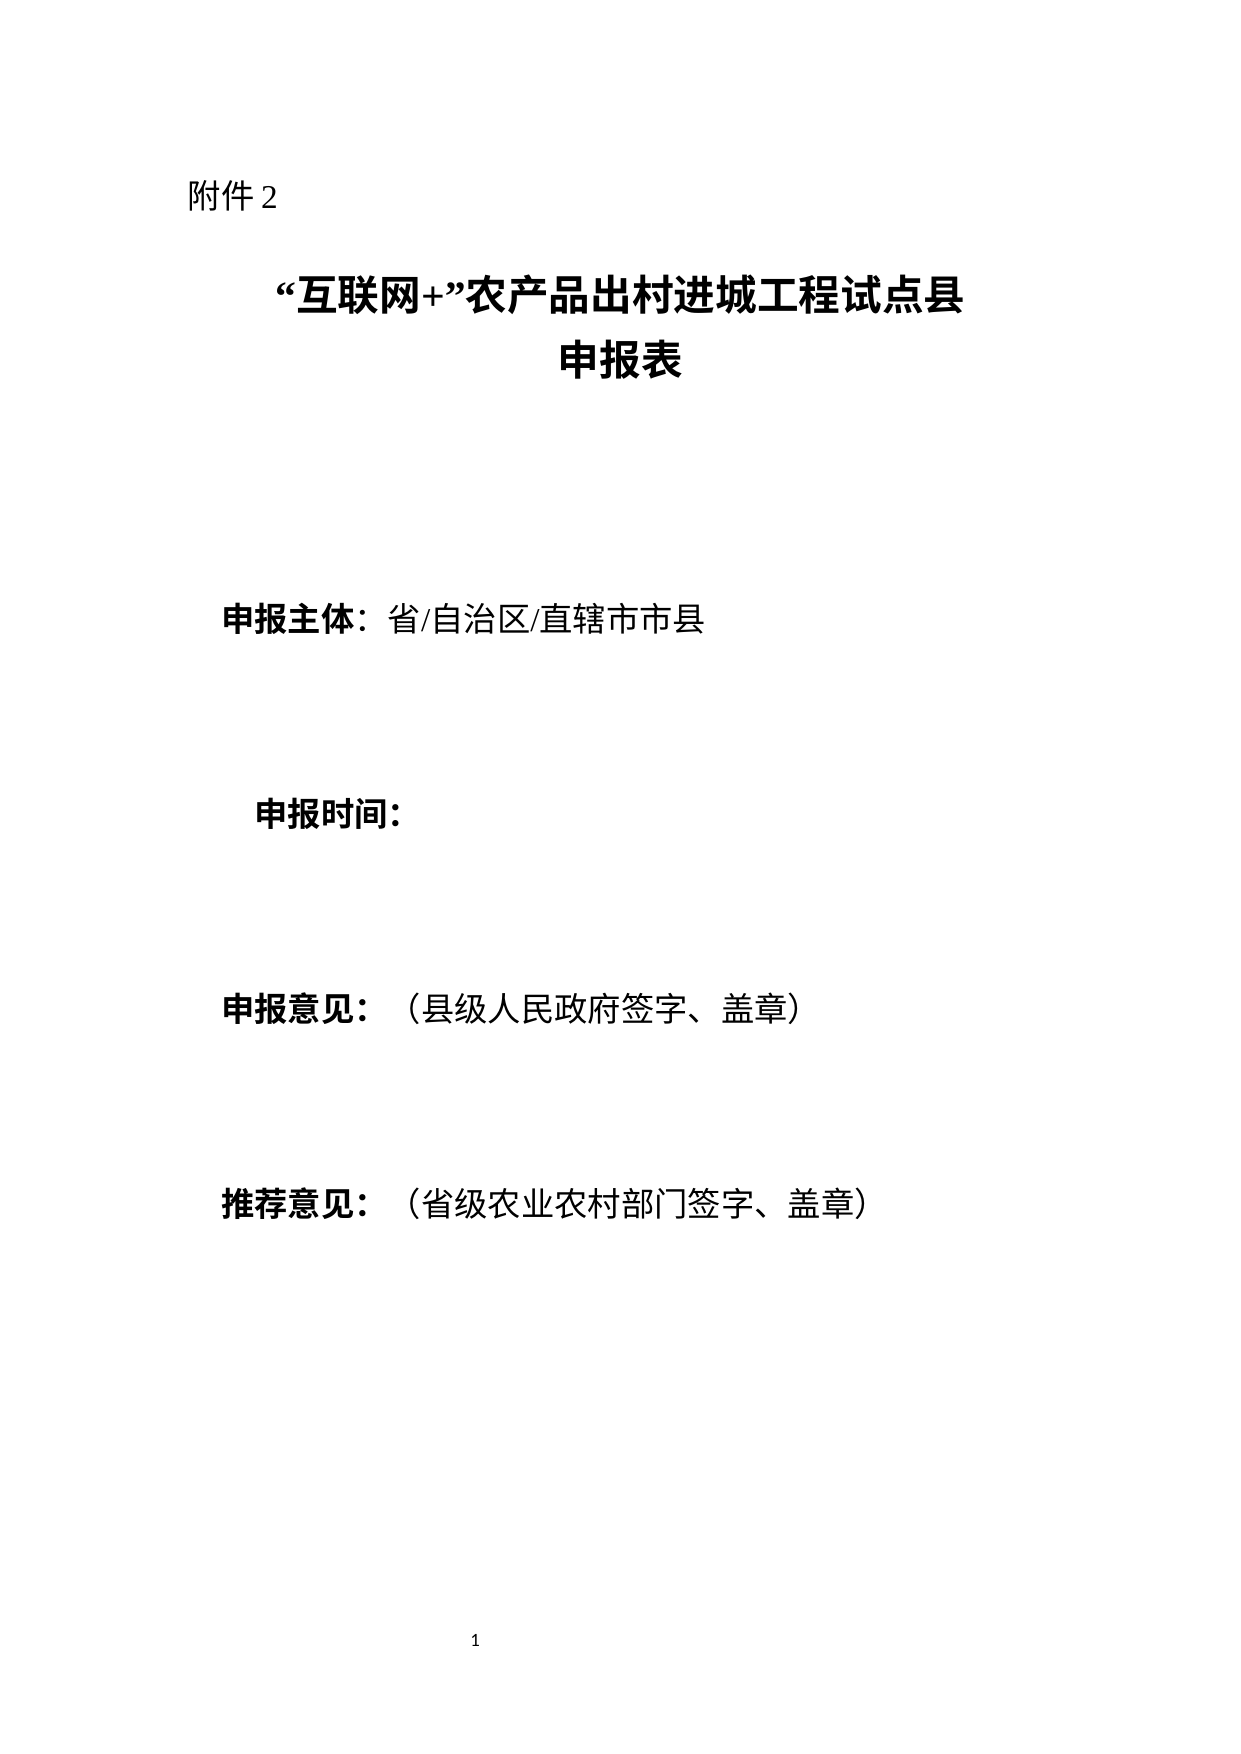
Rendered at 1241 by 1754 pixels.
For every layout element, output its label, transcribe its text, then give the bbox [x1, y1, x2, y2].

text 申报意见：（县级人民政府签字、盖章） [187, 974, 1053, 1039]
text 申报表 [187, 324, 1053, 389]
text 申报时间： [187, 779, 1053, 844]
text 申报主体：省/自治区/直辖市市县 [187, 584, 1053, 649]
text 附件2 [187, 162, 1053, 227]
text 推荐意见：（省级农业农村部门签字、盖章） [187, 1169, 1053, 1234]
text “互联网+”农产品出村进城工程试点县 [187, 259, 1053, 324]
